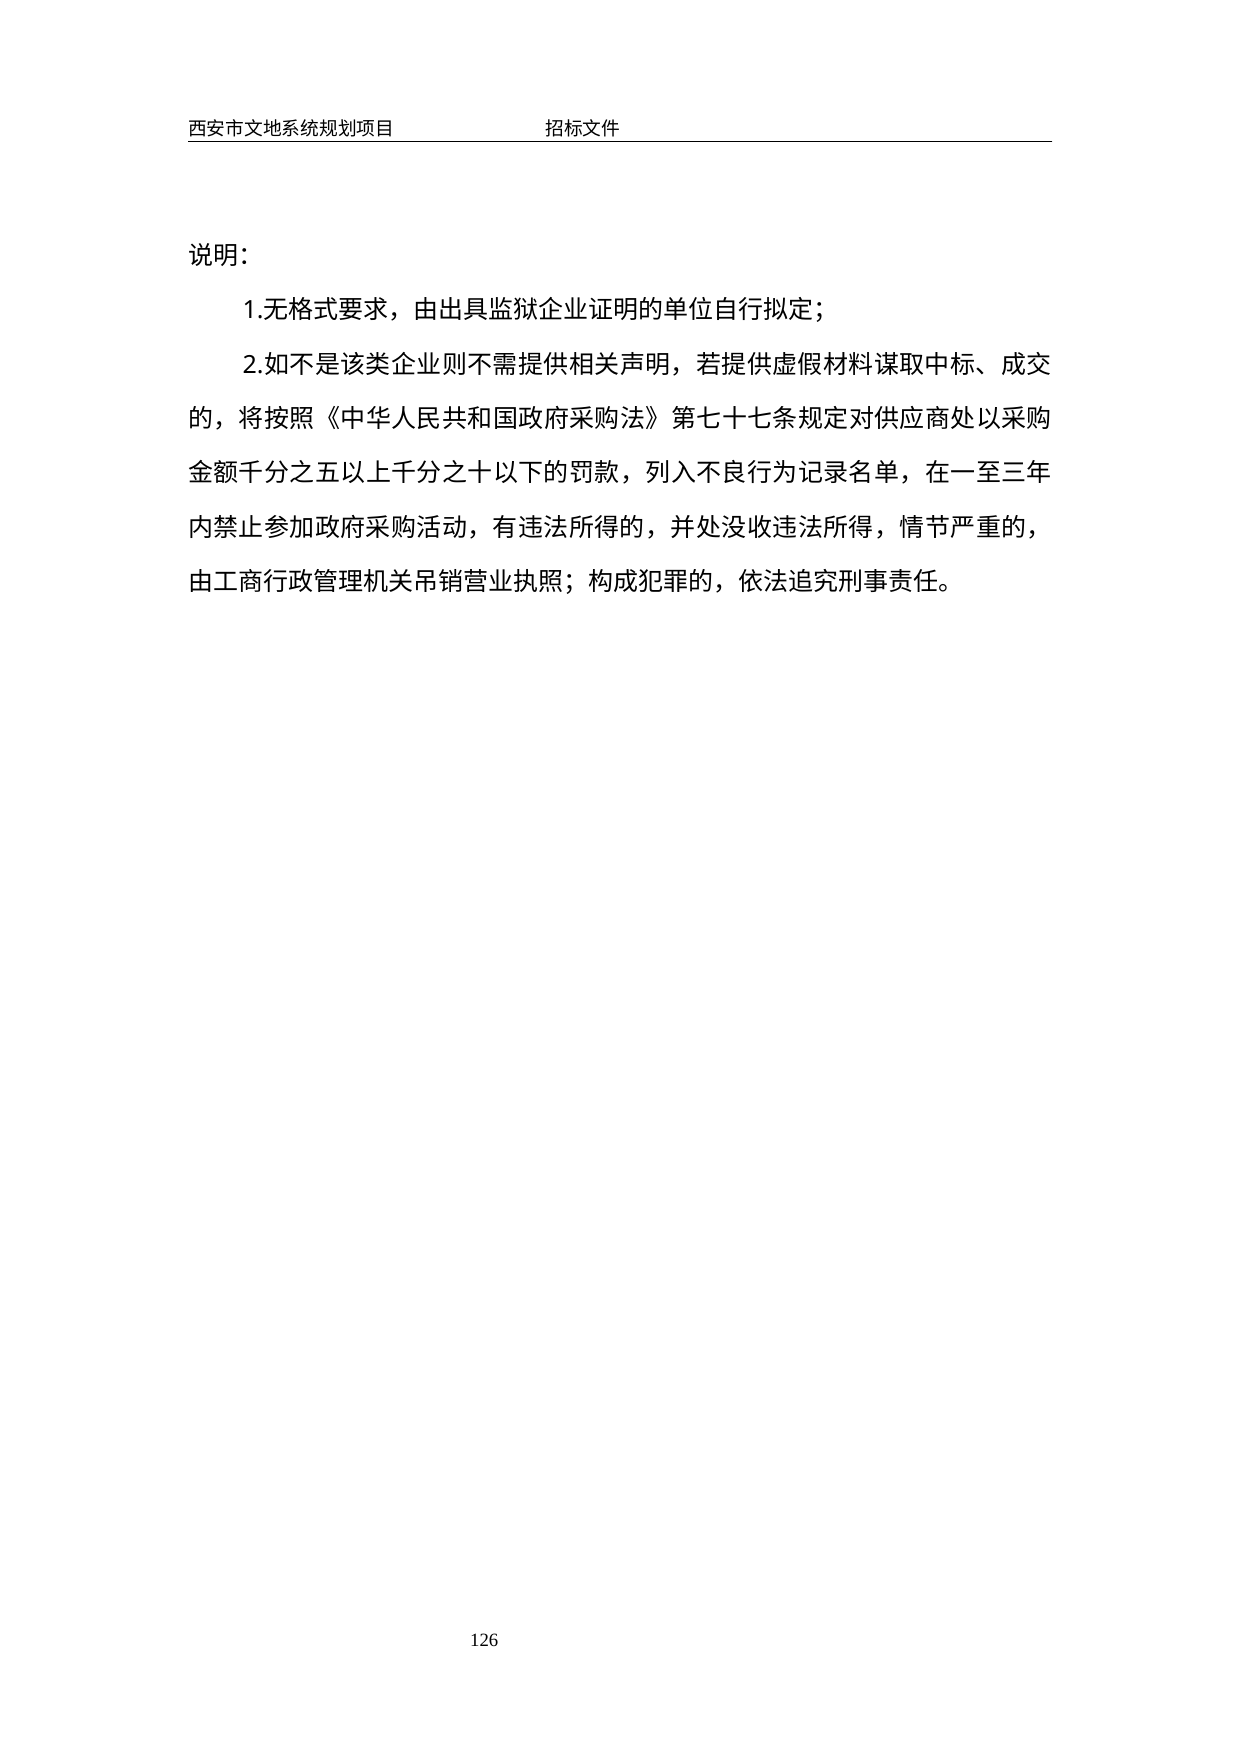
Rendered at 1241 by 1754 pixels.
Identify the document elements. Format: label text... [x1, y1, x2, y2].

text 说明： [188, 235, 1052, 272]
text 1.无格式要求，由出具监狱企业证明的单位自行拟定； [188, 290, 1052, 326]
text 2.如不是该类企业则不需提供相关声明，若提供虚假材料谋取中标、成交的，将按照《中华人民共和国政府采购法》第七十七条规定对供应商处以采购金额千分之五以上千分之十以下的罚款，列入不良行为记录名单，在一至三年内禁止参加政府采购活动，有违法所得的，并处没收违法所得，情节严重的，由工商行政管理机关吊销营业执照；构成犯罪的，依法追究刑事责任。 [188, 344, 1052, 598]
